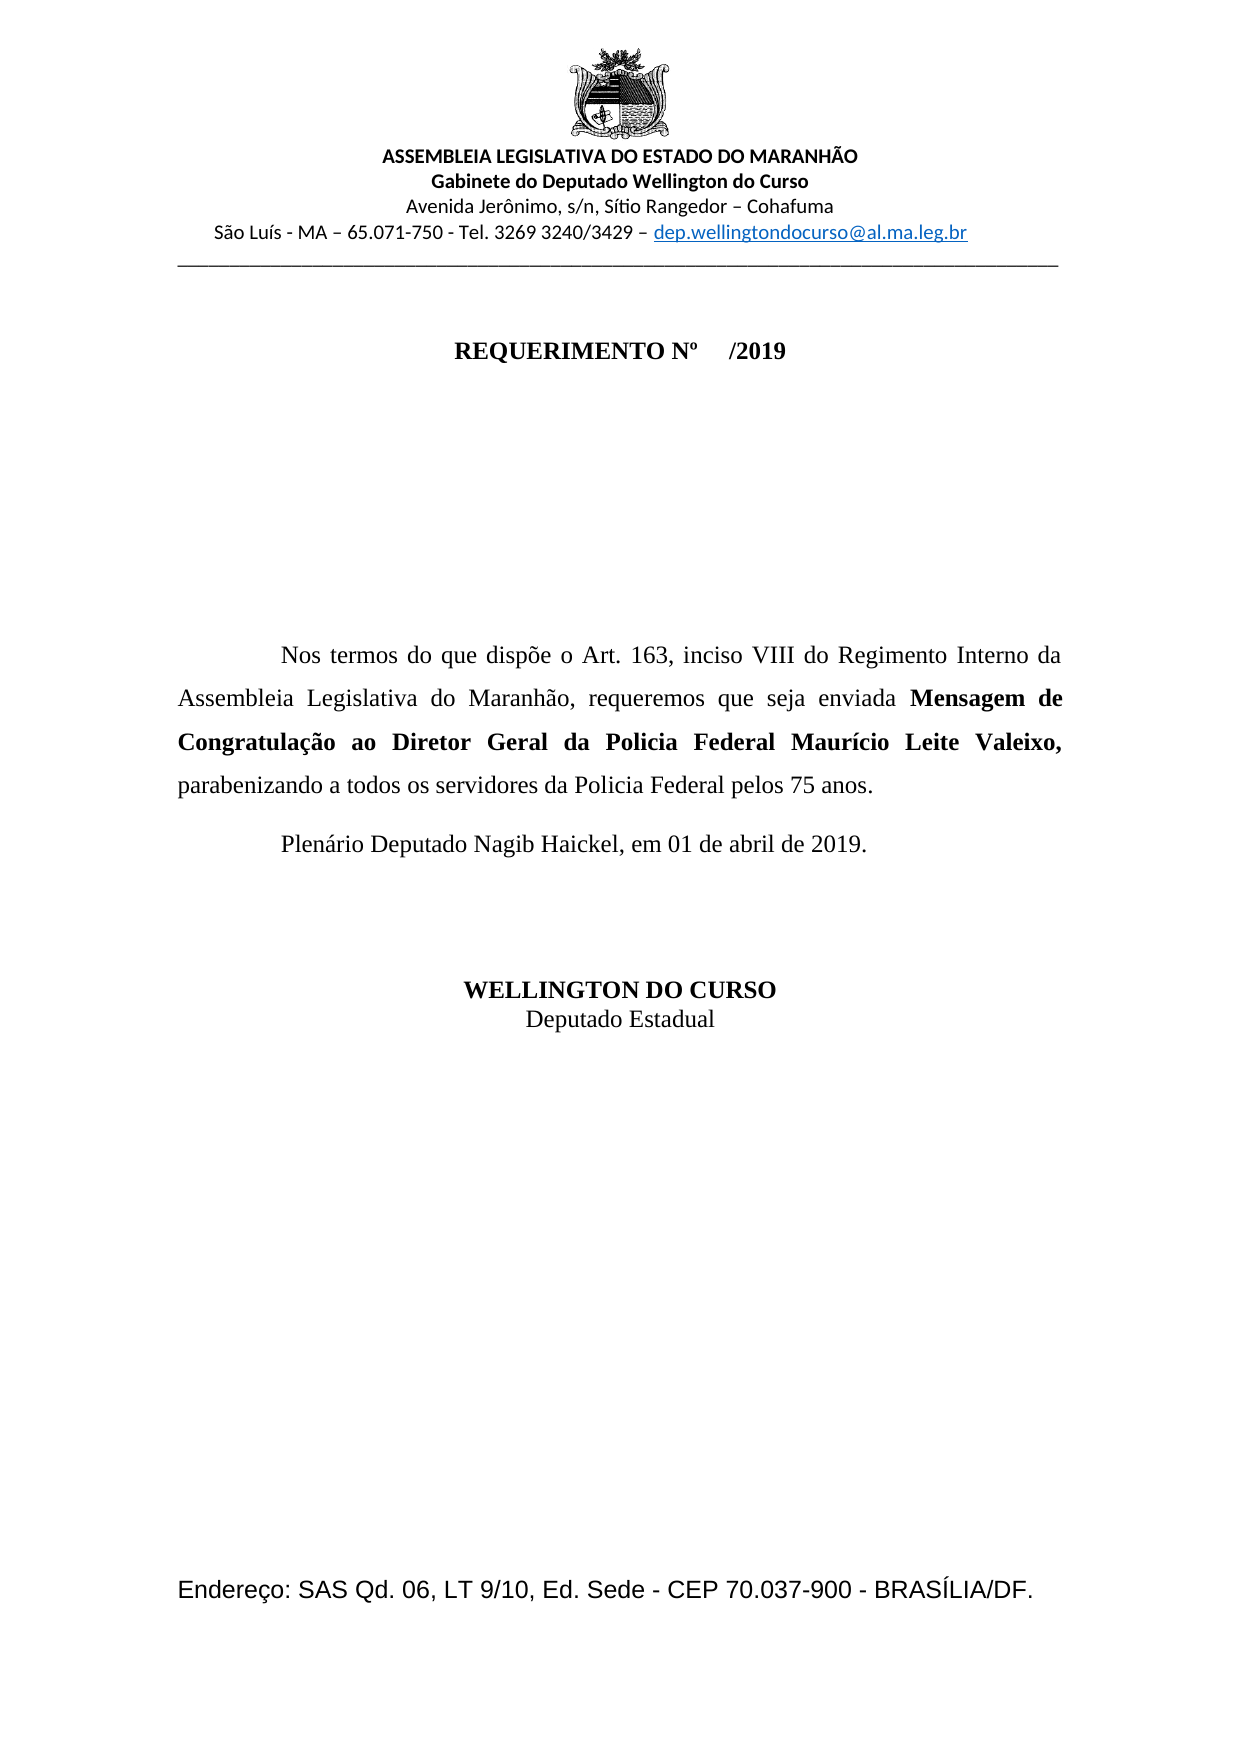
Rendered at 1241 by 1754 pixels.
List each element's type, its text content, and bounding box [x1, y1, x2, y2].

text Endereço: SAS Qd. 06, LT 9/10, Ed. Sede - CEP 70.037-900 - BRASÍLIA/DF. [177, 1574, 1063, 1603]
text Nos termos do que dispõe o Art. 163, inciso VIII do Regimento Interno da Assembleia Legislativa do Maranhão, requeremos que seja enviada Mensagem de Congratulação ao Diretor Geral da Policia Federal Maurício Leite Valeixo, parabenizando a todos os servidores da Policia Federal pelos 75 anos. [177, 640, 1063, 798]
text Plenário Deputado Nagib Haickel, em 01 de abril de 2019. [177, 829, 1063, 858]
text Deputado Estadual [177, 1004, 1063, 1033]
picture [567, 44, 674, 143]
text WELLINGTON DO CURSO [177, 976, 1063, 1004]
subtitle REQUERIMENTO Nº /2019 [177, 336, 1063, 365]
